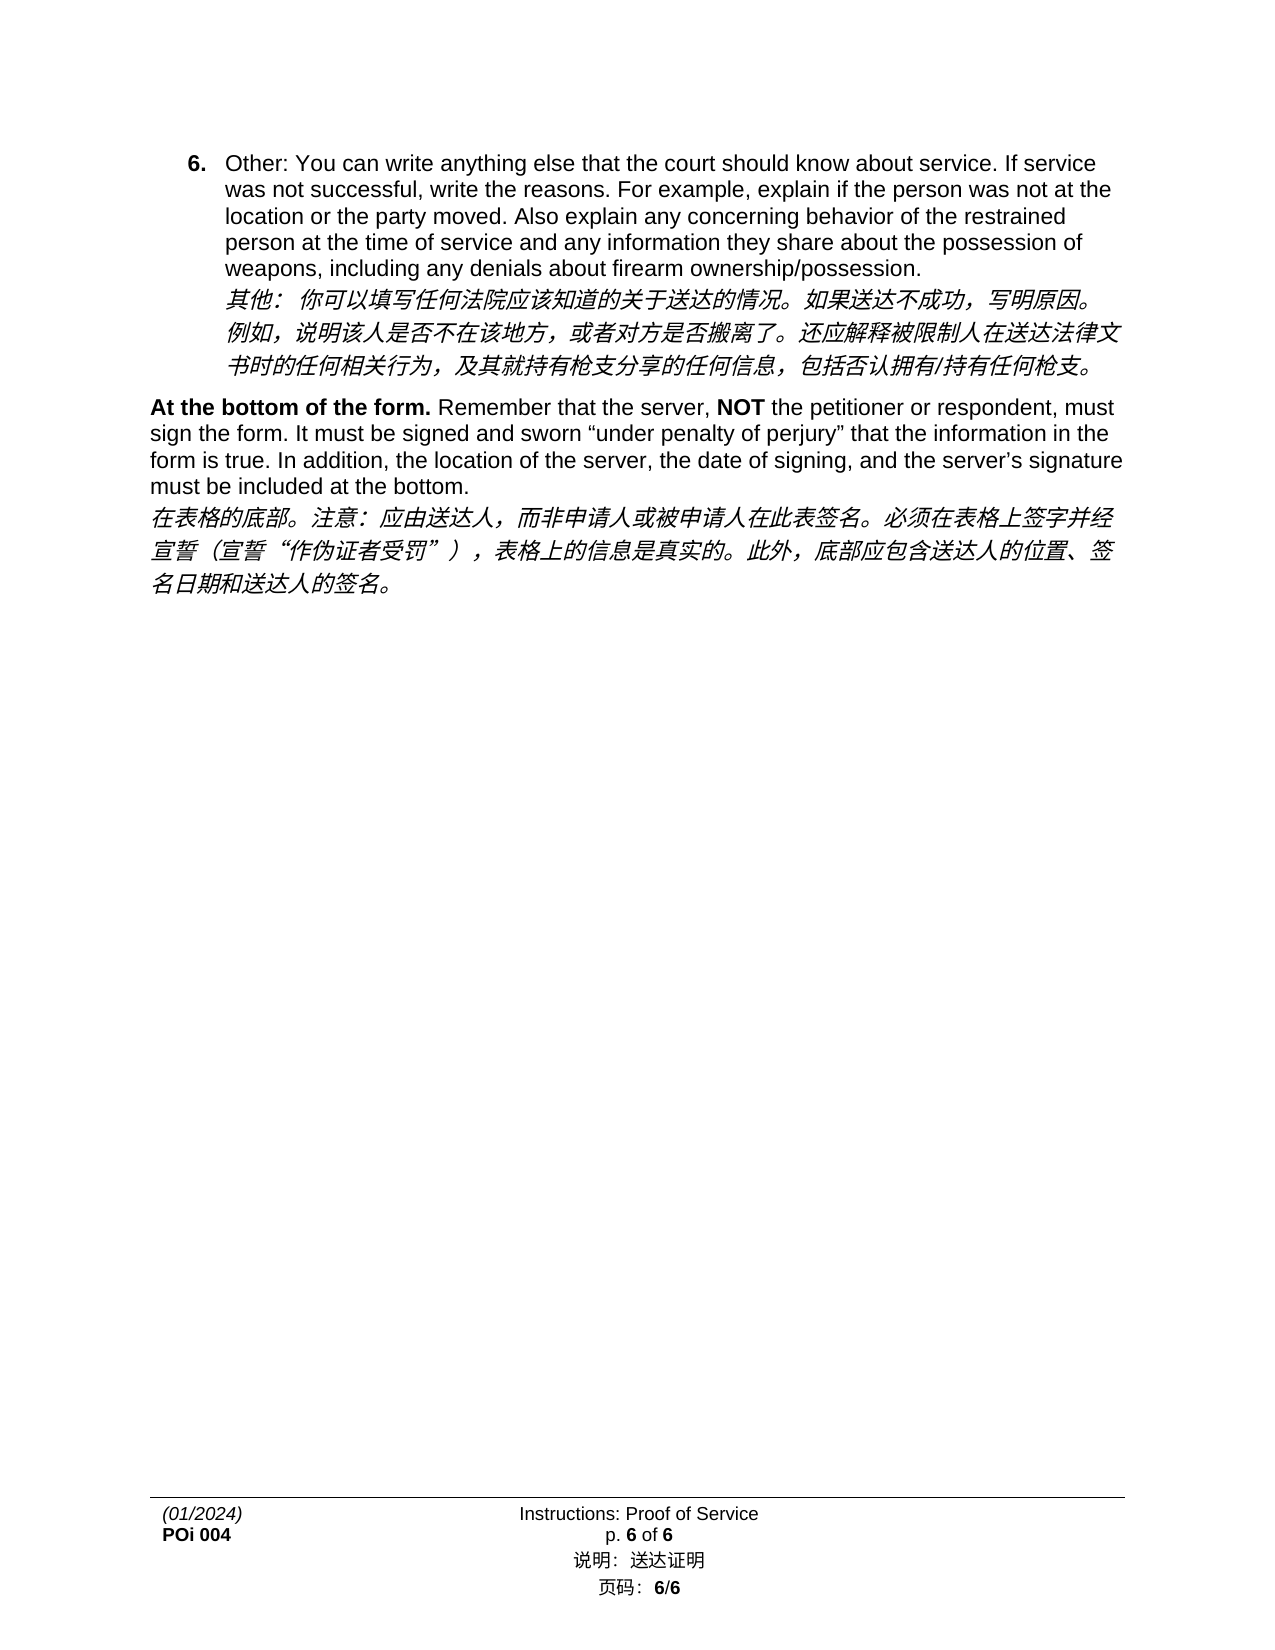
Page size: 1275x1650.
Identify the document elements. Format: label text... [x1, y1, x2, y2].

text 在表格的底部。注意：应由送达人，而非申请人或被申请人在此表签名。必须在表格上签字并经宣誓（宣誓“作伪证者受罚”），表格上的信息是真实的。此外，底部应包含送达人的位置、签名日期和送达人的签名。 [150, 499, 1125, 599]
text 其他： 你可以填写任何法院应该知道的关于送达的情况。如果送达不成功，写明原因。例如，说明该人是否不在该地方，或者对方是否搬离了。还应解释被限制人在送达法律文书时的任何相关行为，及其就持有枪支分享的任何信息，包括否认拥有/持有任何枪支。 [225, 282, 1125, 381]
text At the bottom of the form. Remember that the server, NOT the petitioner or respondent, must sign the form. It must be signed and sworn “under penalty of perjury” that the information in the form is true. In addition, the location of the server, the date of signing, and the server’s signature must be included at the bottom. [150, 394, 1125, 499]
text 6. Other: You can write anything else that the court should know about service. If service was not successful, write the reasons. For example, explain if the person was not at the location or the party moved. Also explain any concerning behavior of the restrained person at the time of service and any information they share about the possession of weapons, including any denials about firearm ownership/possession. [187, 150, 1125, 282]
